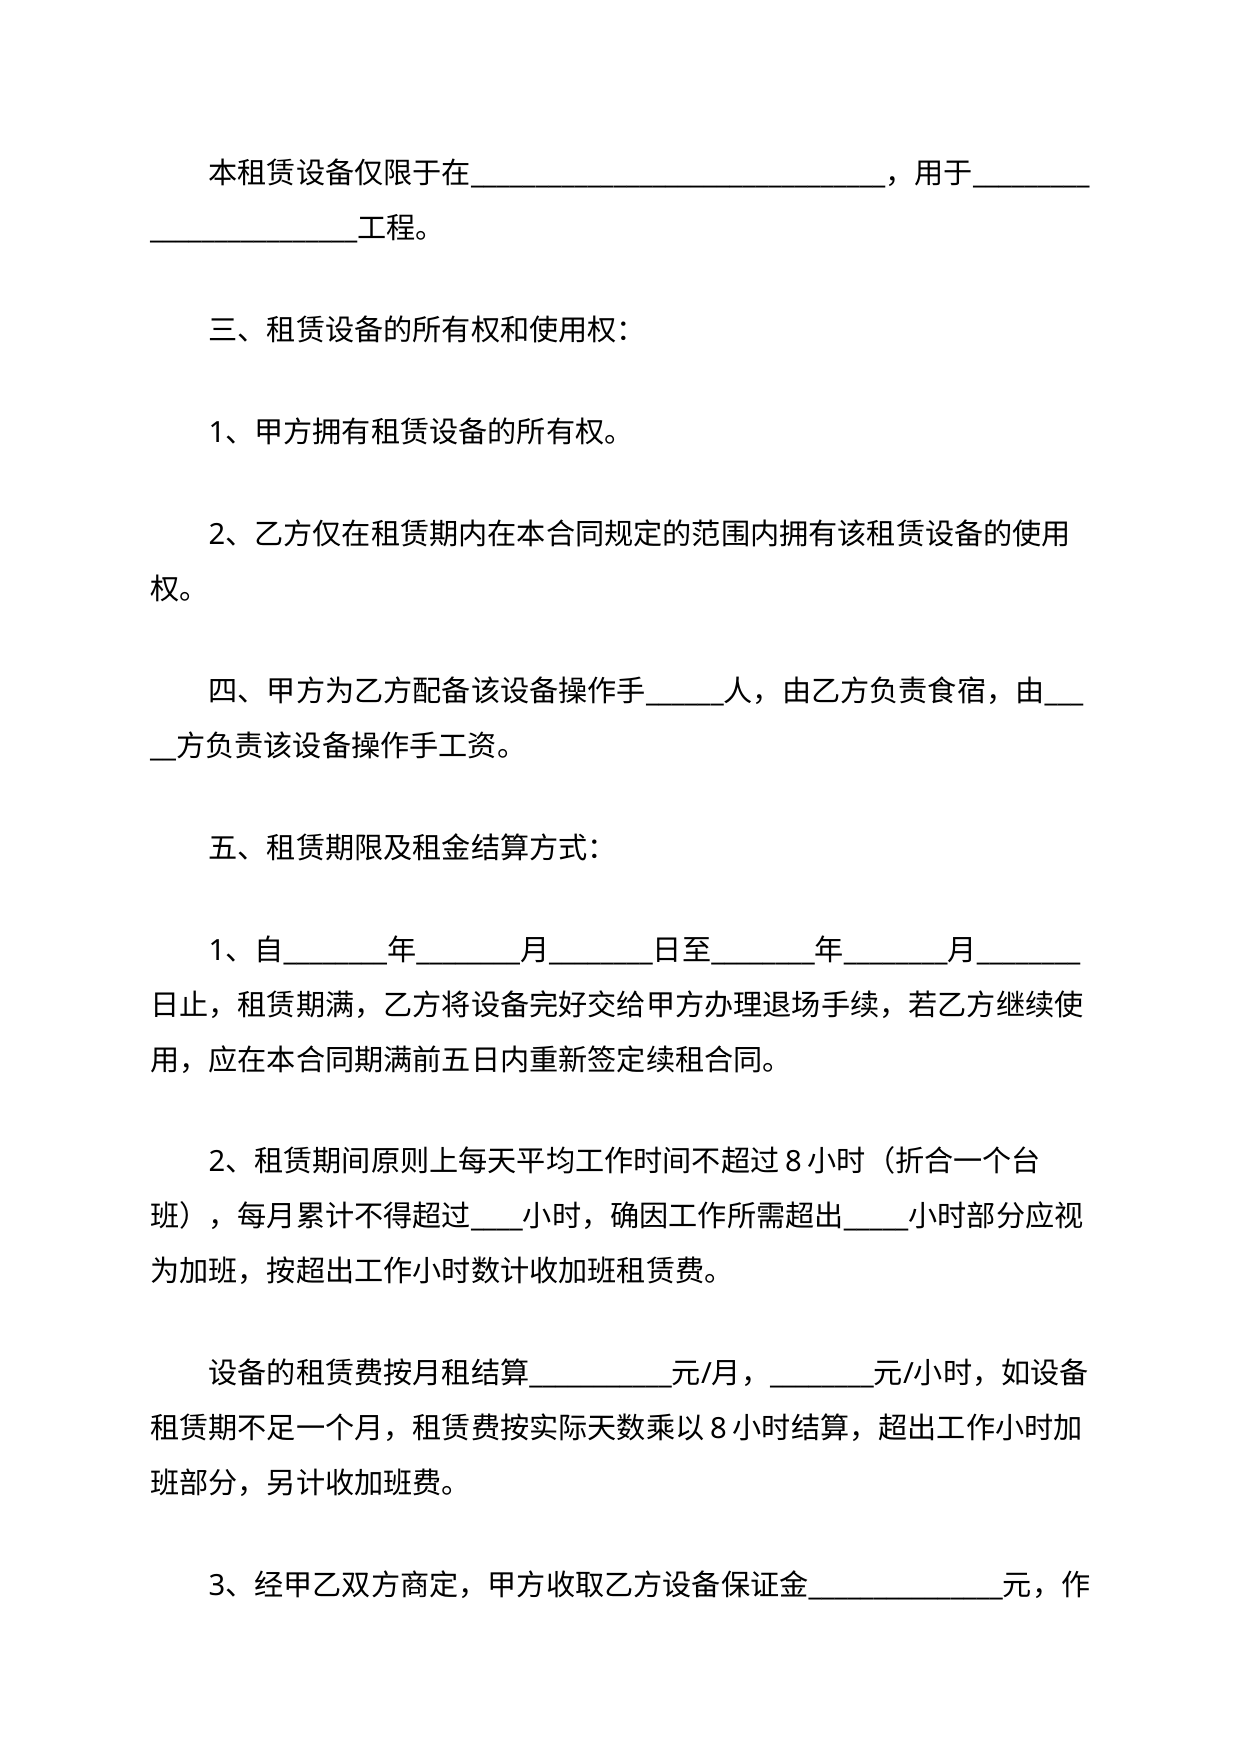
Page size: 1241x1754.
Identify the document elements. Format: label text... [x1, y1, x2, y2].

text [150, 1561, 1090, 1604]
text 四、甲方为乙方配备该设备操作手______人，由乙方负责食宿，由_____方负责该设备操作手工资。 [150, 667, 1090, 765]
text 2、租赁期间原则上每天平均工作时间不超过8小时（折合一个台班），每月累计不得超过____小时，确因工作所需超出_____小时部分应视为加班，按超出工作小时数计收加班租赁费。 [150, 1138, 1090, 1290]
text 五、租赁期限及租金结算方式： [150, 824, 1090, 867]
text 1、甲方拥有租赁设备的所有权。 [150, 409, 1090, 451]
text 2、乙方仅在租赁期内在本合同规定的范围内拥有该租赁设备的使用权。 [150, 511, 1090, 608]
text 三、租赁设备的所有权和使用权： [150, 307, 1090, 349]
text 设备的租赁费按月租结算___________元/月，________元/小时，如设备租赁期不足一个月，租赁费按实际天数乘以8小时结算，超出工作小时加班部分，另计收加班费。 [150, 1350, 1090, 1502]
text 本租赁设备仅限于在________________________________，用于_________________________工程。 [150, 150, 1090, 247]
text 1、自________年________月________日至________年________月________日止，租赁期满，乙方将设备完好交给甲方办理退场手续，若乙方继续使用，应在本合同期满前五日内重新签定续租合同。 [150, 926, 1090, 1078]
